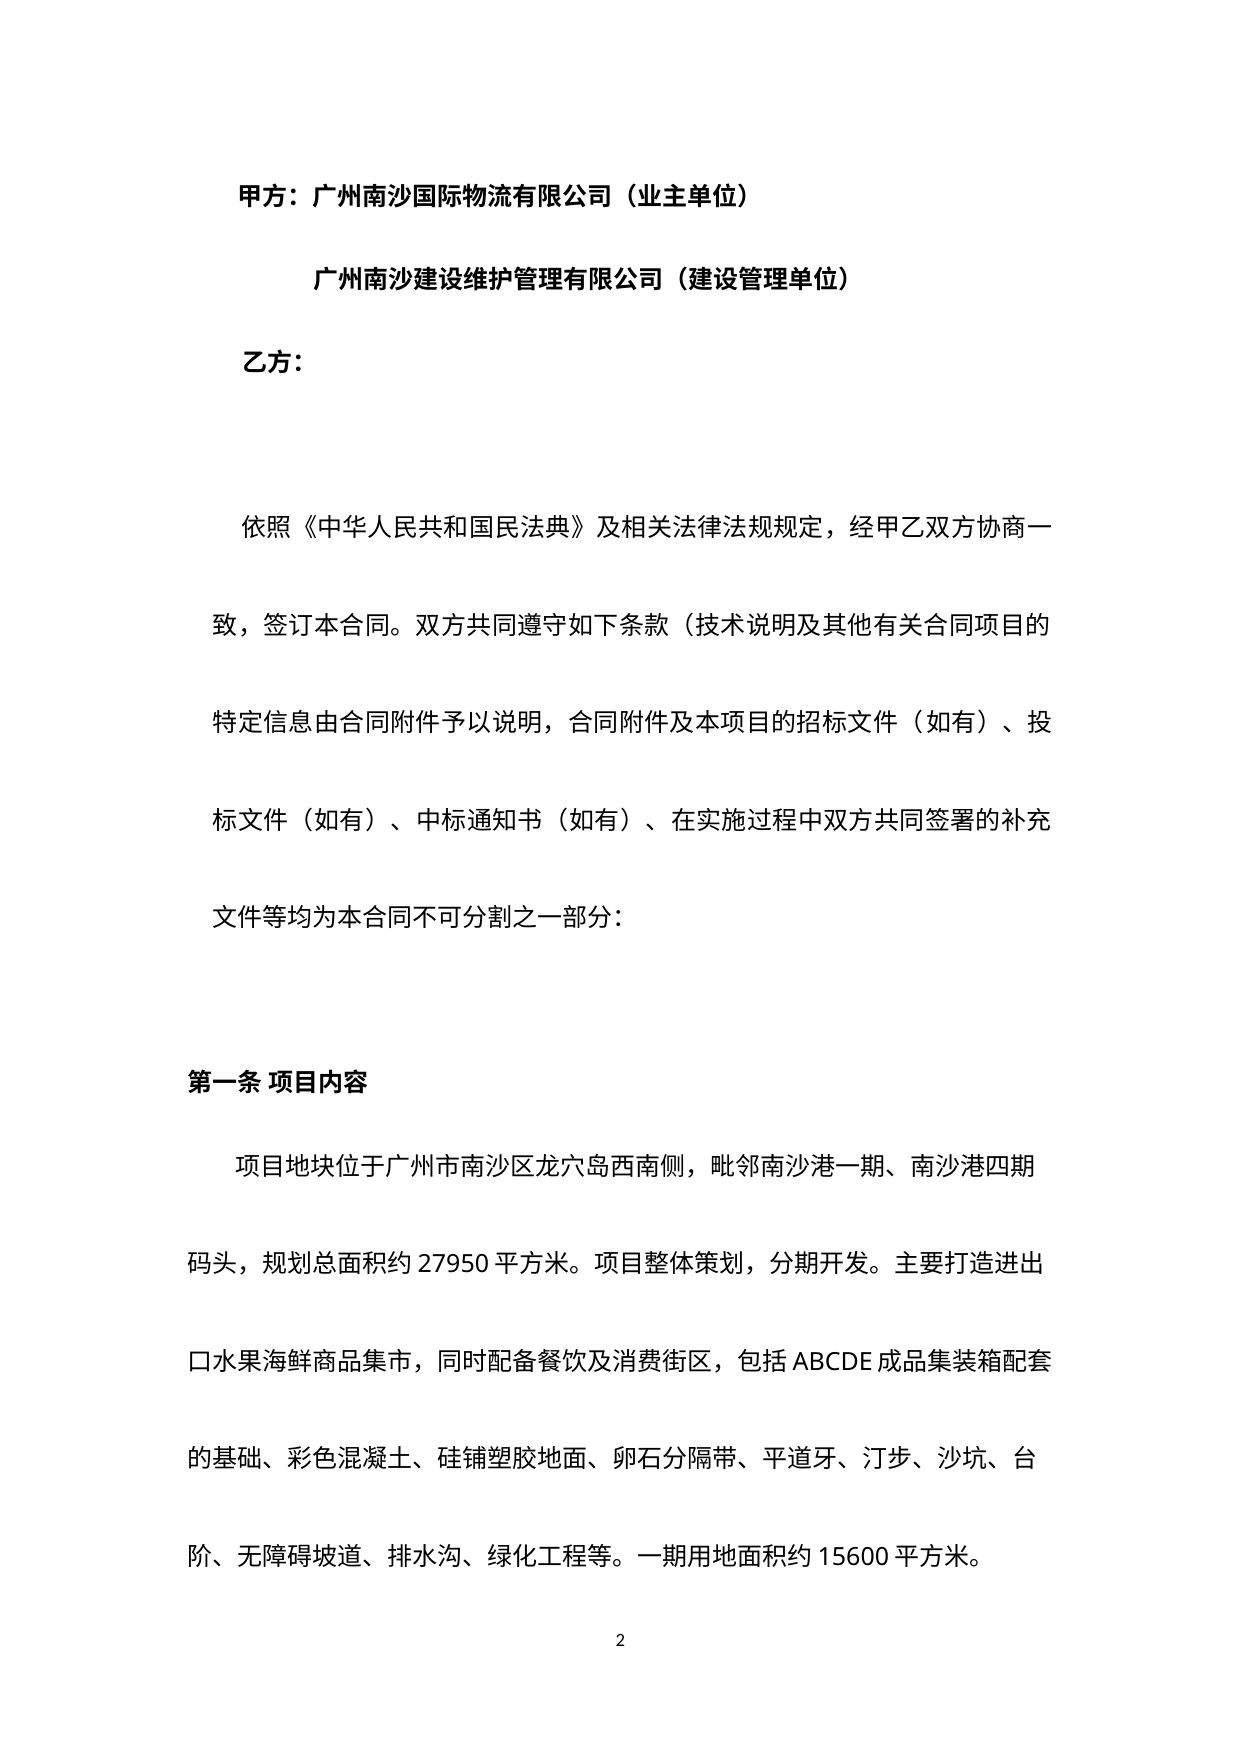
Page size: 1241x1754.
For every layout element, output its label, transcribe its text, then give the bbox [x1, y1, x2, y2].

text 第一条 项目内容 [187, 1048, 1053, 1113]
text 项目地块位于广州市南沙区龙穴岛西南侧，毗邻南沙港一期、南沙港四期码头，规划总面积约27950平方米。项目整体策划，分期开发。主要打造进出口水果海鲜商品集市，同时配备餐饮及消费街区，包括ABCDE成品集装箱配套的基础、彩色混凝土、硅铺塑胶地面、卵石分隔带、平道牙、汀步、沙坑、台阶、无障碍坡道、排水沟、绿化工程等。一期用地面积约15600平方米。 [187, 1132, 1053, 1587]
text 广州南沙建设维护管理有限公司（建设管理单位） [187, 245, 1053, 310]
text 依照《中华人民共和国民法典》及相关法律法规规定，经甲乙双方协商一致，签订本合同。双方共同遵守如下条款（技术说明及其他有关合同项目的特定信息由合同附件予以说明，合同附件及本项目的招标文件（如有）、投标文件（如有）、中标通知书（如有）、在实施过程中双方共同签署的补充文件等均为本合同不可分割之一部分： [212, 493, 1053, 948]
text 甲方：广州南沙国际物流有限公司（业主单位） [187, 162, 1053, 227]
text 乙方： [187, 328, 1053, 393]
